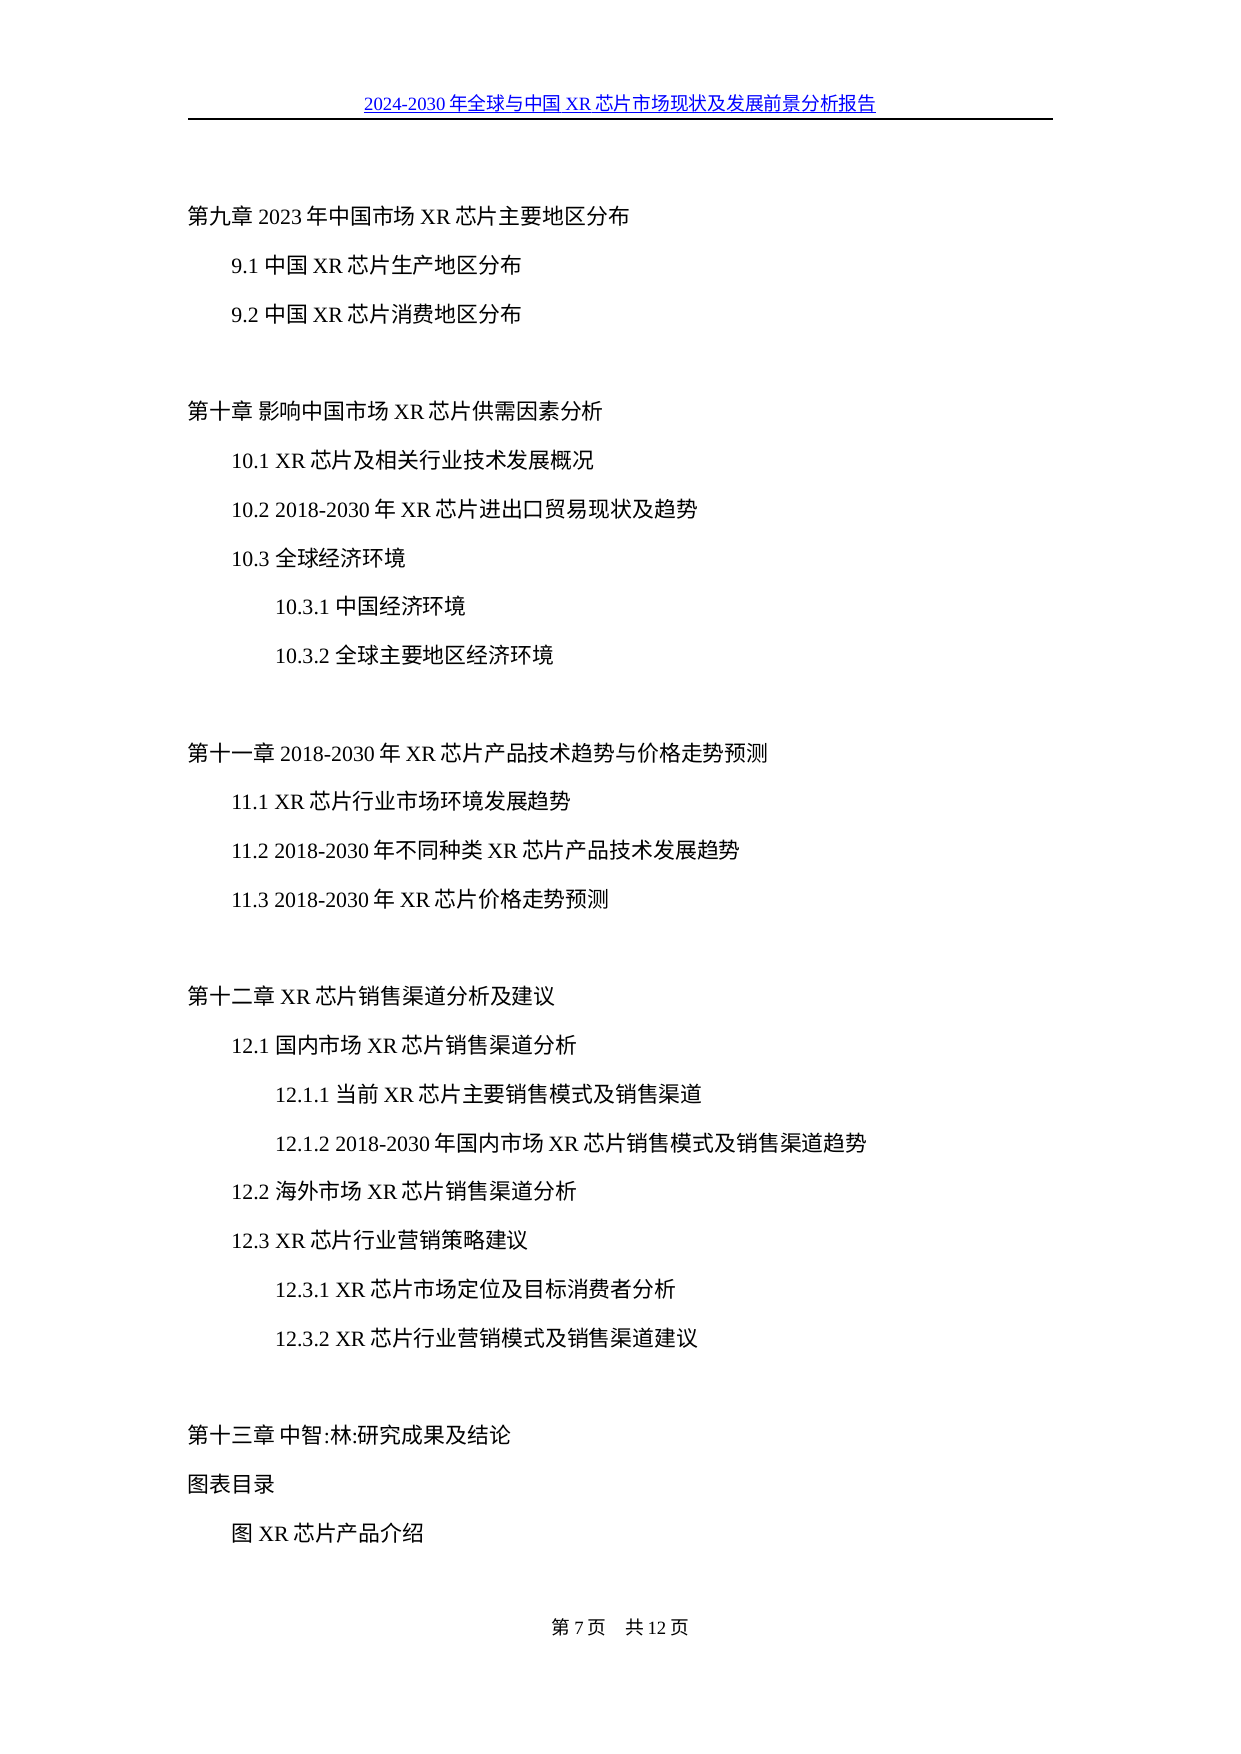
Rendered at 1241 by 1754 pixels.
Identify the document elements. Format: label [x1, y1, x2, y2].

text [187, 150, 1053, 1548]
